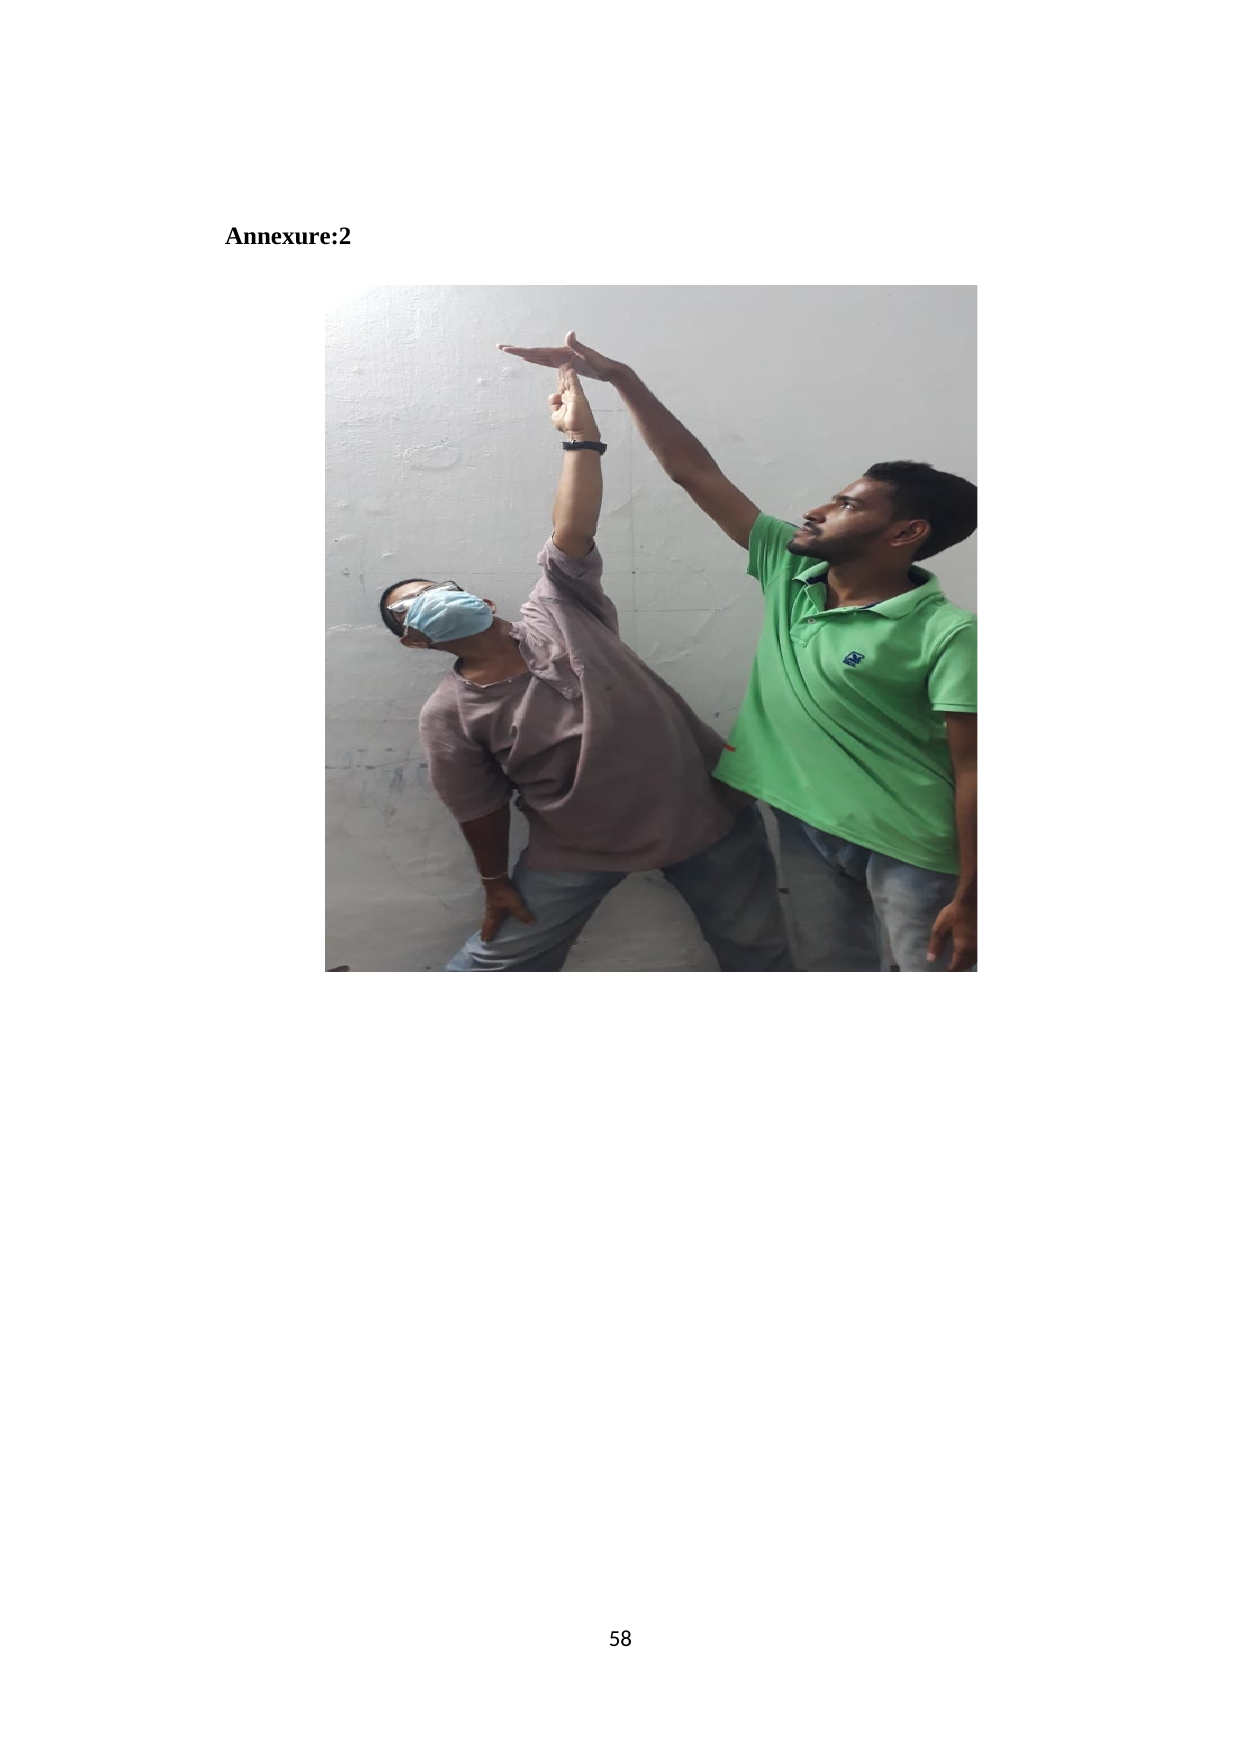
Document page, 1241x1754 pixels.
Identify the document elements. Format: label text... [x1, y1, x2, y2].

picture [325, 285, 978, 972]
list Annexure:2 [225, 221, 1000, 249]
